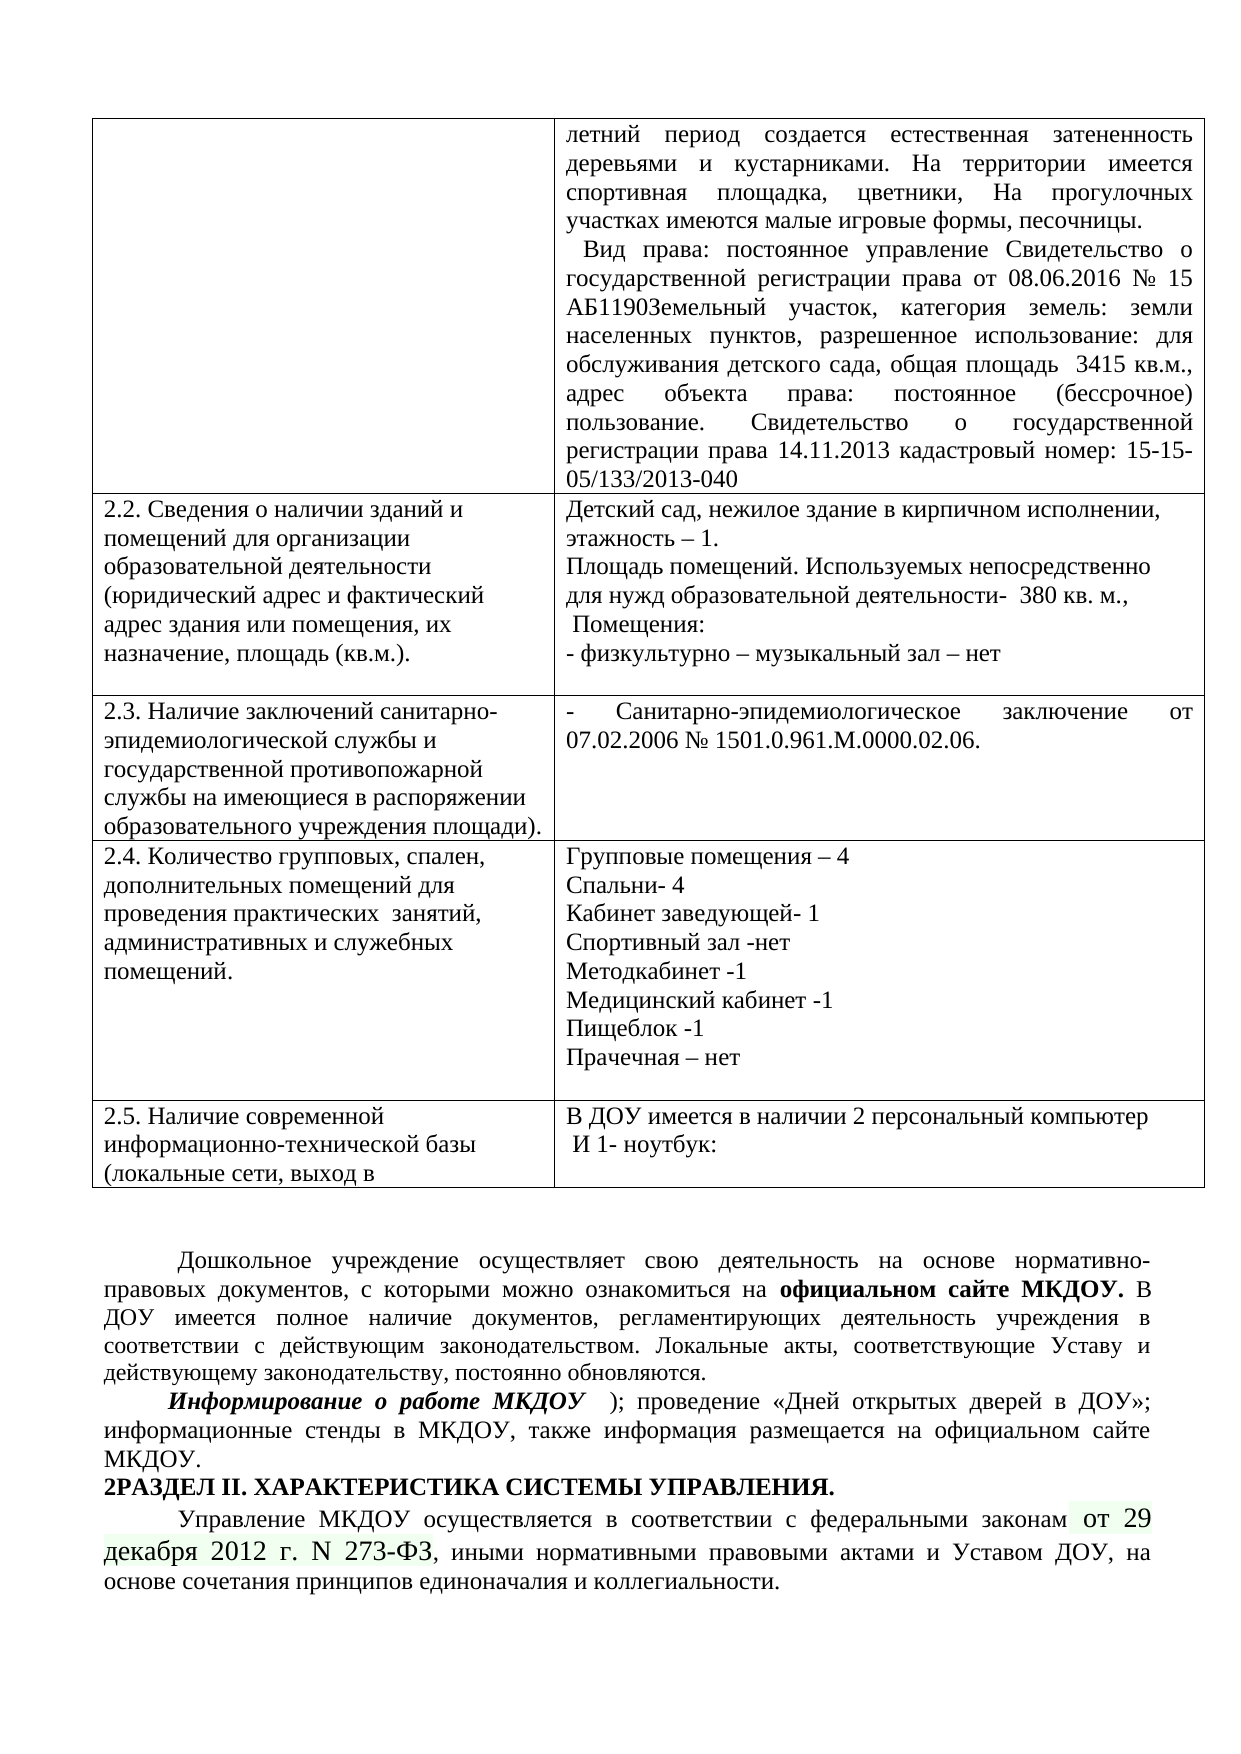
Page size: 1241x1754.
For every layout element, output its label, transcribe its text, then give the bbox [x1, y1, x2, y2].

text Информирование о работе МКДОУ ); проведение «Дней открытых дверей в ДОУ»; информационные стенды в МКДОУ, также информация размещается на официальном сайте МКДОУ. [103, 1386, 1152, 1472]
table_cell В ДОУ имеется в наличии 2 персональный компьютер И 1- ноутбук: [555, 1101, 1204, 1187]
table_cell 2.5. Наличие современной информационно-технической базы (локальные сети, выход в [93, 1101, 554, 1187]
text Дошкольное учреждение осуществляет свою деятельность на основе нормативно-правовых документов, с которыми можно ознакомиться на официальном сайте МКДОУ. В ДОУ имеется полное наличие документов, регламентирующих деятельность учреждения в соответствии с действующим законодательством. Локальные акты, соответствующие Уставу и действующему законодательству, постоянно обновляются. [103, 1246, 1152, 1386]
table_cell 2.2. Сведения о наличии зданий и помещений для организации образовательной деятельности (юридический адрес и фактический адрес здания или помещения, их назначение, площадь (кв.м.). [93, 494, 554, 695]
text Управление МКДОУ осуществляется в соответствии с федеральными законам от 29 декабря 2012 г. N 273-ФЗ, иными нормативными правовыми актами и Уставом ДОУ, на основе сочетания принципов единоначалия и коллегиальности. [103, 1501, 1152, 1595]
table_cell - Санитарно-эпидемиологическое заключение от 07.02.2006 № 1501.0.961.М.0000.02.06. [555, 696, 1204, 840]
table_cell Детский сад, нежилое здание в кирпичном исполнении, этажность – 1. Площадь помещений. Используемых непосредственно для нужд образовательной деятельности- 380 кв. м., Помещения: - физкультурно – музыкальный зал – нет [555, 494, 1204, 695]
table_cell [555, 119, 1204, 493]
table_cell 2.3. Наличие заключений санитарно-эпидемиологической службы и государственной противопожарной службы на имеющиеся в распоряжении образовательного учреждения площади). [93, 696, 554, 840]
table_cell 2.4. Количество групповых, спален, дополнительных помещений для проведения практических занятий, административных и служебных помещений. [93, 841, 554, 1100]
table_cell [93, 119, 554, 493]
table_cell Групповые помещения – 4 Спальни- 4 Кабинет заведующей- 1 Спортивный зал -нет Методкабинет -1 Медицинский кабинет -1 Пищеблок -1 Прачечная – нет [555, 841, 1204, 1100]
text 2РАЗДЕЛ II. ХАРАКТЕРИСТИКА СИСТЕМЫ УПРАВЛЕНИЯ. [103, 1472, 1152, 1501]
